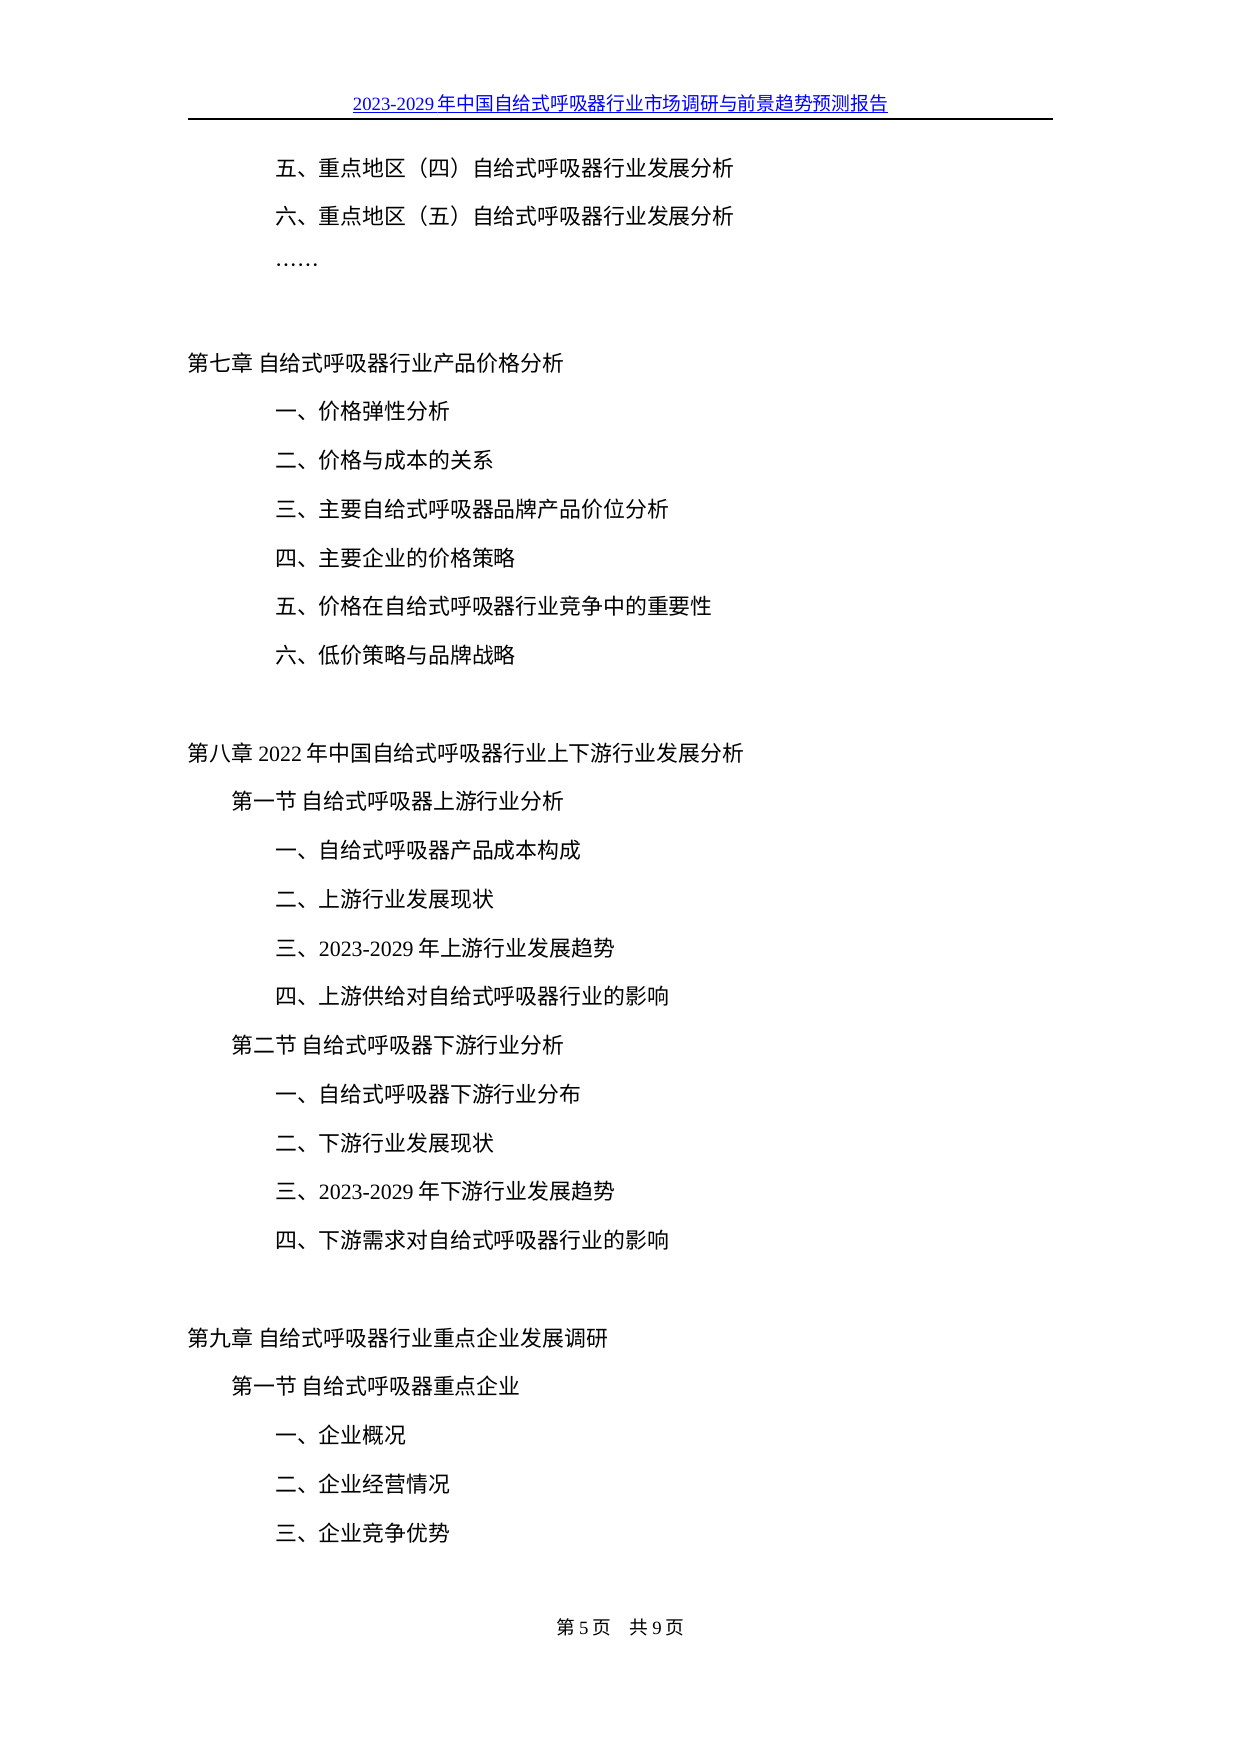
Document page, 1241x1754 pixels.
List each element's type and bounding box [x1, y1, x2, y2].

text [187, 150, 1053, 1548]
